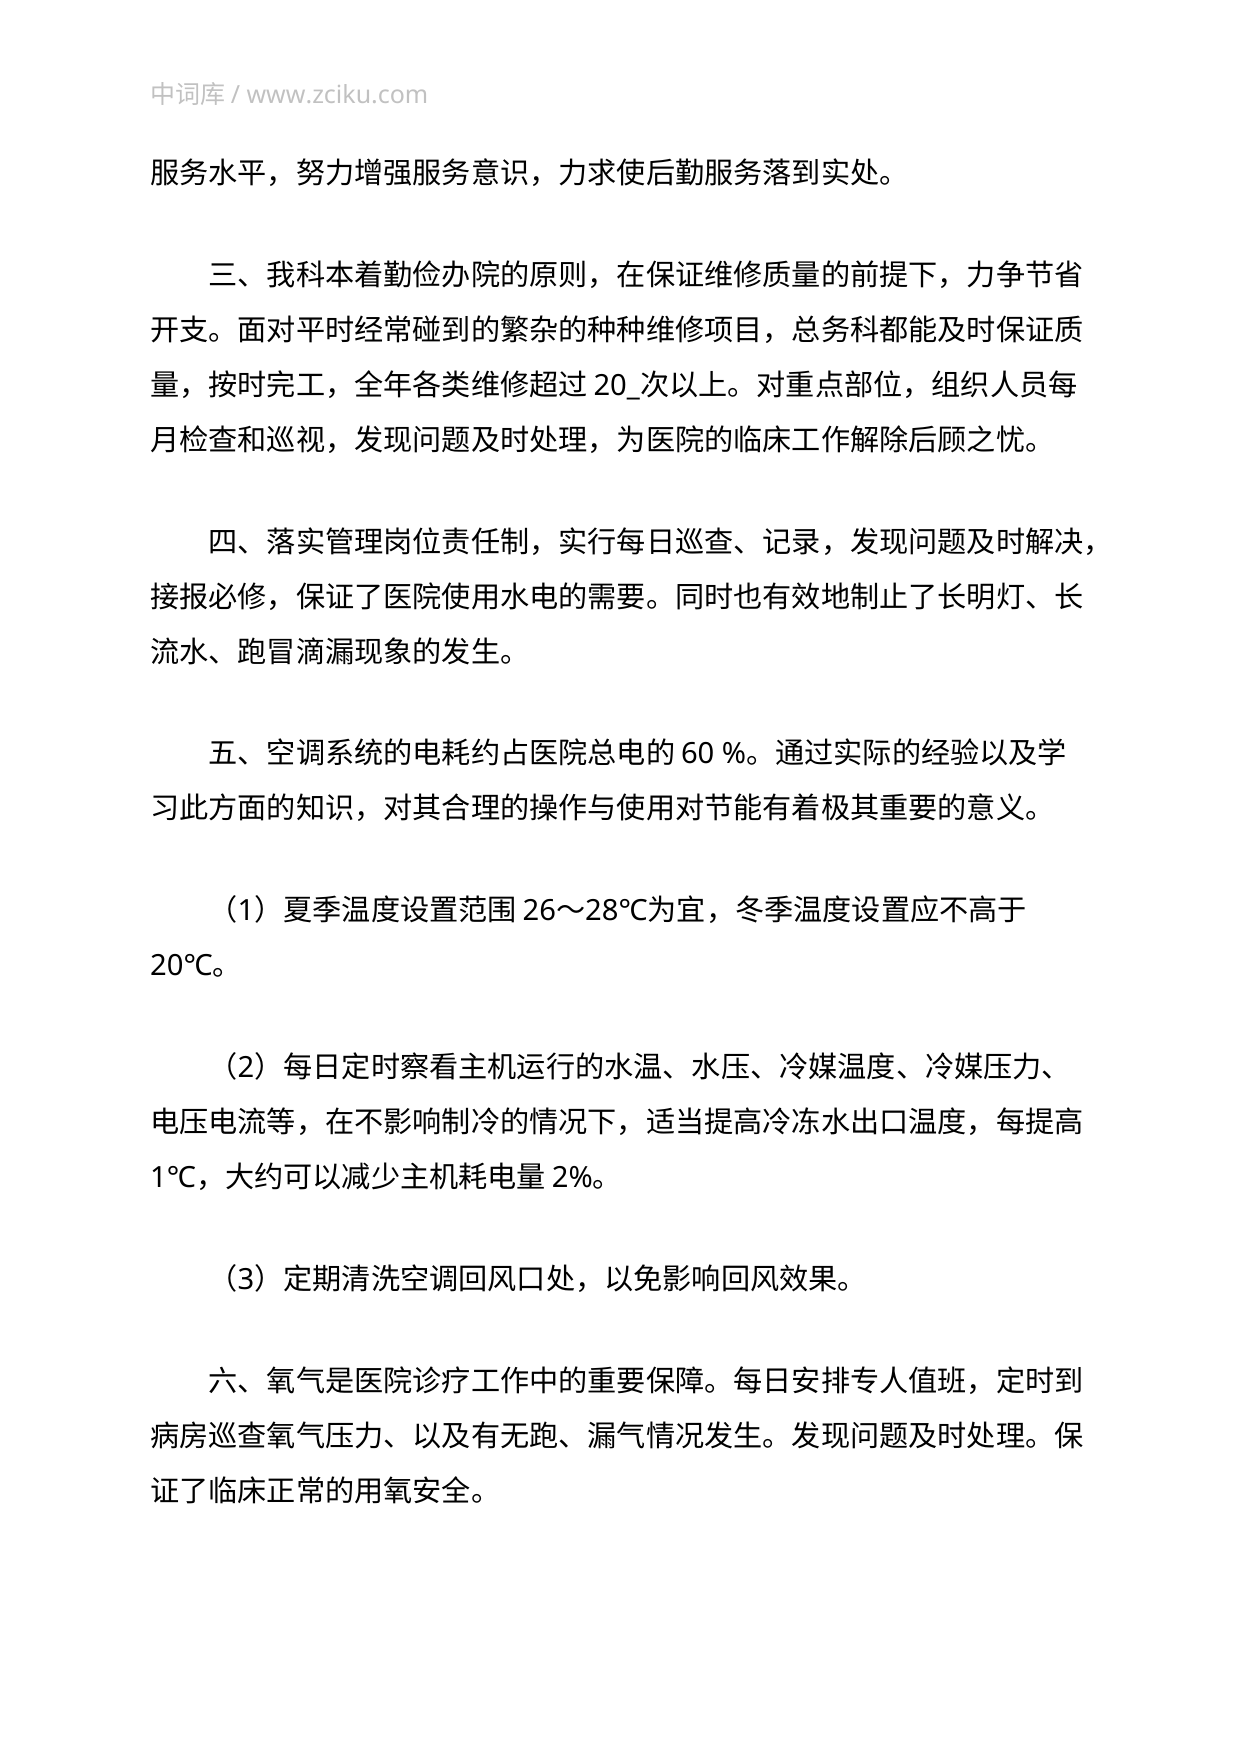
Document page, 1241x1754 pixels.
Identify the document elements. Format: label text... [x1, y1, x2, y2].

text （1）夏季温度设置范围26～28℃为宜，冬季温度设置应不高于20℃。 [150, 887, 1090, 984]
text 三、我科本着勤俭办院的原则，在保证维修质量的前提下，力争节省开支。面对平时经常碰到的繁杂的种种维修项目，总务科都能及时保证质量，按时完工，全年各类维修超过20_次以上。对重点部位，组织人员每月检查和巡视，发现问题及时处理，为医院的临床工作解除后顾之忧。 [150, 252, 1090, 459]
text 六、氧气是医院诊疗工作中的重要保障。每日安排专人值班，定时到病房巡查氧气压力、以及有无跑、漏气情况发生。发现问题及时处理。保证了临床正常的用氧安全。 [150, 1357, 1090, 1509]
text （2）每日定时察看主机运行的水温、水压、冷媒温度、冷媒压力、电压电流等，在不影响制冷的情况下，适当提高冷冻水出口温度，每提高1℃，大约可以减少主机耗电量2%。 [150, 1044, 1090, 1196]
text 五、空调系统的电耗约占医院总电的60 %。通过实际的经验以及学习此方面的知识，对其合理的操作与使用对节能有着极其重要的意义。 [150, 730, 1090, 827]
text （3）定期清洗空调回风口处，以免影响回风效果。 [150, 1256, 1090, 1298]
text 四、落实管理岗位责任制，实行每日巡查、记录，发现问题及时解决，接报必修，保证了医院使用水电的需要。同时也有效地制止了长明灯、长流水、跑冒滴漏现象的发生。 [150, 518, 1090, 670]
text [150, 150, 1090, 192]
